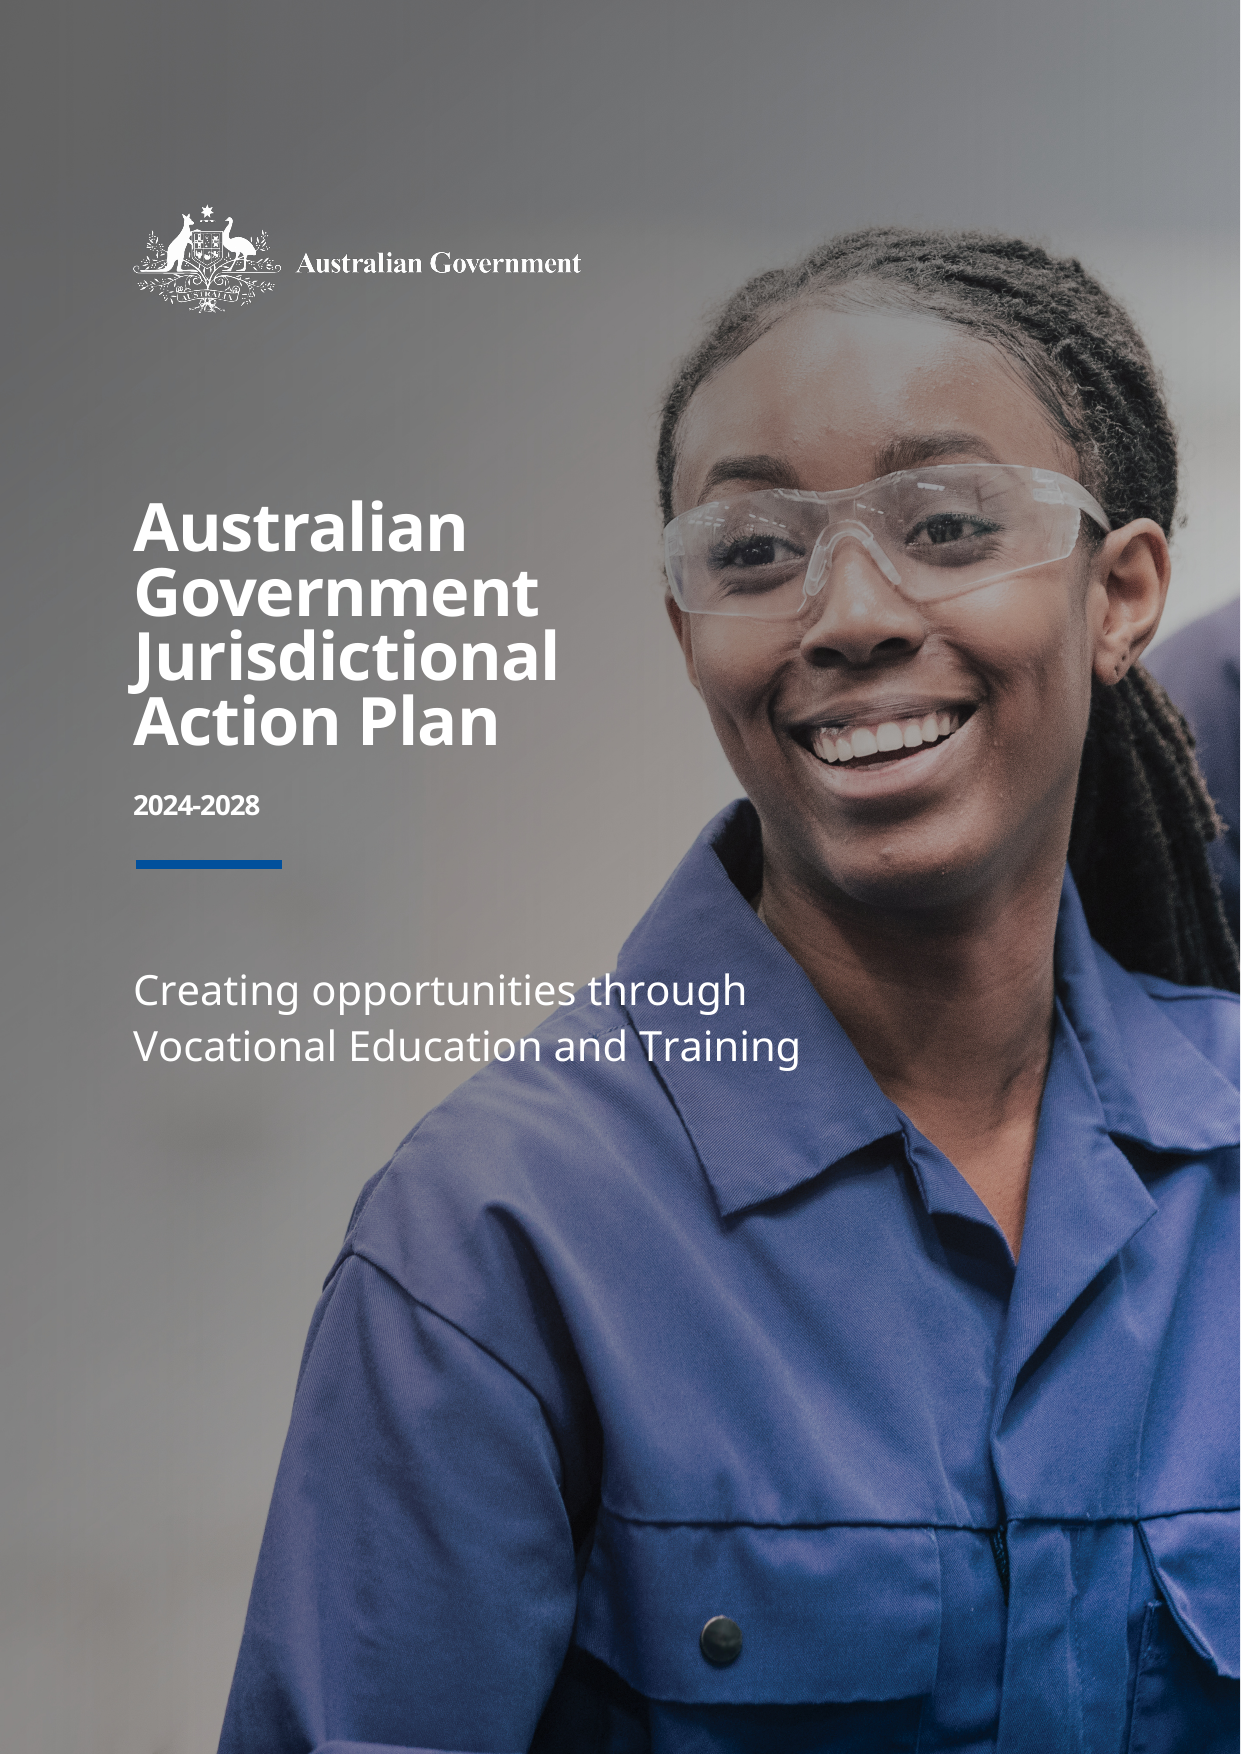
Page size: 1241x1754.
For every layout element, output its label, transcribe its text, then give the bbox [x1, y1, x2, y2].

picture [0, 0, 1241, 1754]
subtitle Creating opportunities through Vocational Education and Training [133, 960, 1090, 1074]
subtitle Australian Government Jurisdictional Action Plan 2024-2028 [133, 500, 1090, 823]
